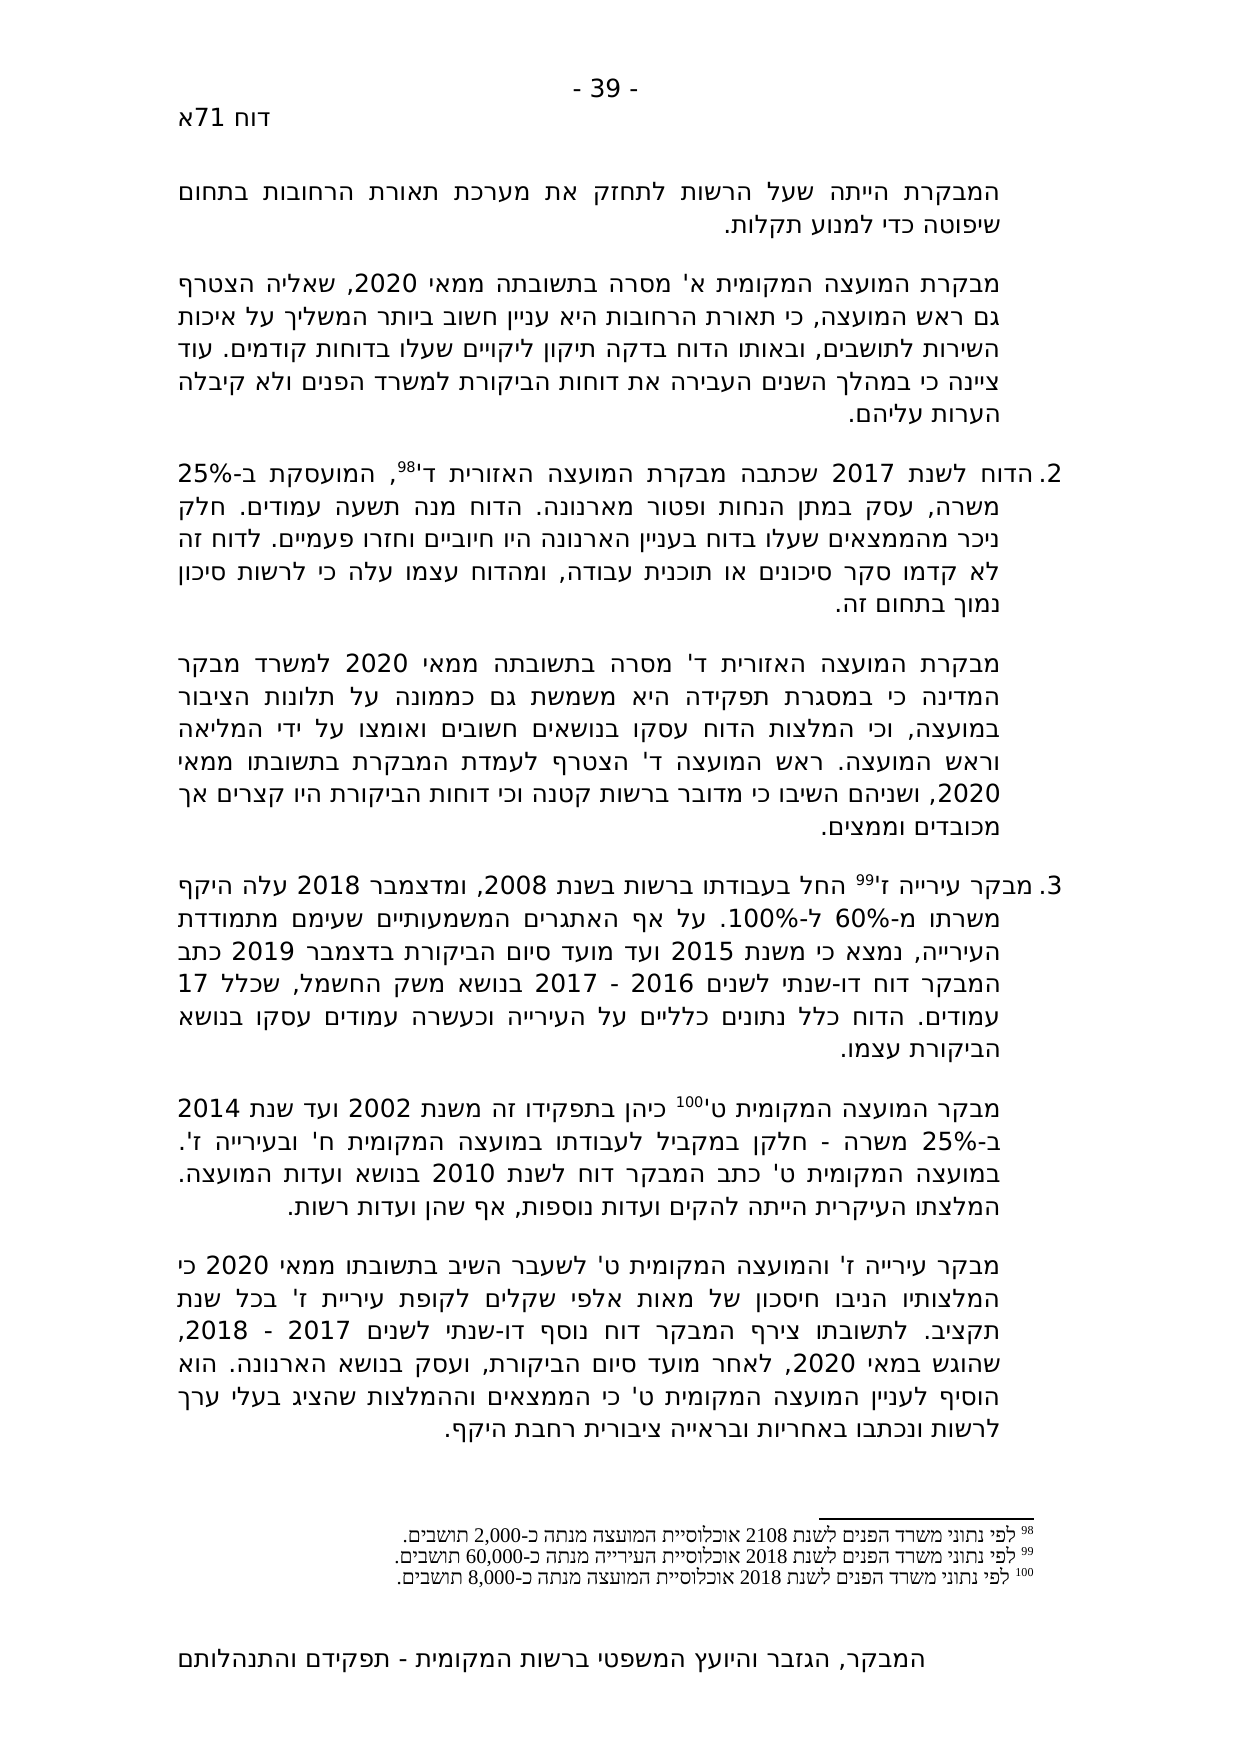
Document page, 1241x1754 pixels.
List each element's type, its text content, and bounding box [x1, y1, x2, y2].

list מבקרת המועצה האזורית ד' מסרה בתשובתה ממאי 2020 למשרד מבקר המדינה כי במסגרת תפקידה היא משמשת גם כממונה על תלונות הציבור במועצה, וכי המלצות הדוח עסקו בנושאים חשובים ואומצו על ידי המליאה וראש המועצה. ראש המועצה ד' הצטרף לעמדת המבקרת בתשובתו ממאי 2020, ושניהם השיבו כי מדובר ברשות קטנה וכי דוחות הביקורת היו קצרים אך מכובדים וממצים. [177, 649, 1001, 841]
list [177, 177, 1038, 239]
list מבקר עירייה ז' החל בעבודתו ברשות בשנת 2008, ומדצמבר 2018 עלה היקף משרתו מ-60% ל-100%. על אף האתגרים המשמעותיים שעימם מתמודדת העירייה, נמצא כי משנת 2015 ועד מועד סיום הביקורת בדצמבר 2019 כתב המבקר דוח דו-שנתי לשנים 2016 - 2017 בנושא משק החשמל, שכלל 17 עמודים. הדוח כלל נתונים כלליים על העירייה וכעשרה עמודים עסקו בנושא הביקורת עצמו. [177, 872, 1038, 1064]
list הדוח לשנת 2017 שכתבה מבקרת המועצה האזורית ד', המועסקת ב-25% משרה, עסק במתן הנחות ופטור מארנונה. הדוח מנה תשעה עמודים. חלק ניכר מהממצאים שעלו בדוח בעניין הארנונה היו חיוביים וחזרו פעמיים. לדוח זה לא קדמו סקר סיכונים או תוכנית עבודה, ומהדוח עצמו עלה כי לרשות סיכון נמוך בתחום זה. [177, 459, 1038, 619]
list מבקר המועצה המקומית ט' כיהן בתפקידו זה משנת 2002 ועד שנת 2014 ב-25% משרה - חלקן במקביל לעבודתו במועצה המקומית ח' ובעירייה ז'. במועצה המקומית ט' כתב המבקר דוח לשנת 2010 בנושא ועדות המועצה. המלצתו העיקרית הייתה להקים ועדות נוספות, אף שהן ועדות רשות. [177, 1094, 1001, 1221]
text מבקרת המועצה המקומית א' מסרה בתשובתה ממאי 2020, שאליה הצטרף גם ראש המועצה, כי תאורת הרחובות היא עניין חשוב ביותר המשליך על איכות השירות לתושבים, ובאותו הדוח בדקה תיקון ליקויים שעלו בדוחות קודמים. עוד ציינה כי במהלך השנים העבירה את דוחות הביקורת למשרד הפנים ולא קיבלה הערות עליהם. [177, 269, 1001, 429]
text מבקר עירייה ז' והמועצה המקומית ט' לשעבר השיב בתשובתו ממאי 2020 כי המלצותיו הניבו חיסכון של מאות אלפי שקלים לקופת עיריית ז' בכל שנת תקציב. לתשובתו צירף המבקר דוח נוסף דו-שנתי לשנים 2017 - 2018, שהוגש במאי 2020, לאחר מועד סיום הביקורת, ועסק בנושא הארנונה. הוא הוסיף לעניין המועצה המקומית ט' כי הממצאים וההמלצות שהציג בעלי ערך לרשות ונכתבו באחריות ובראייה ציבורית רחבת היקף. [177, 1251, 1001, 1443]
